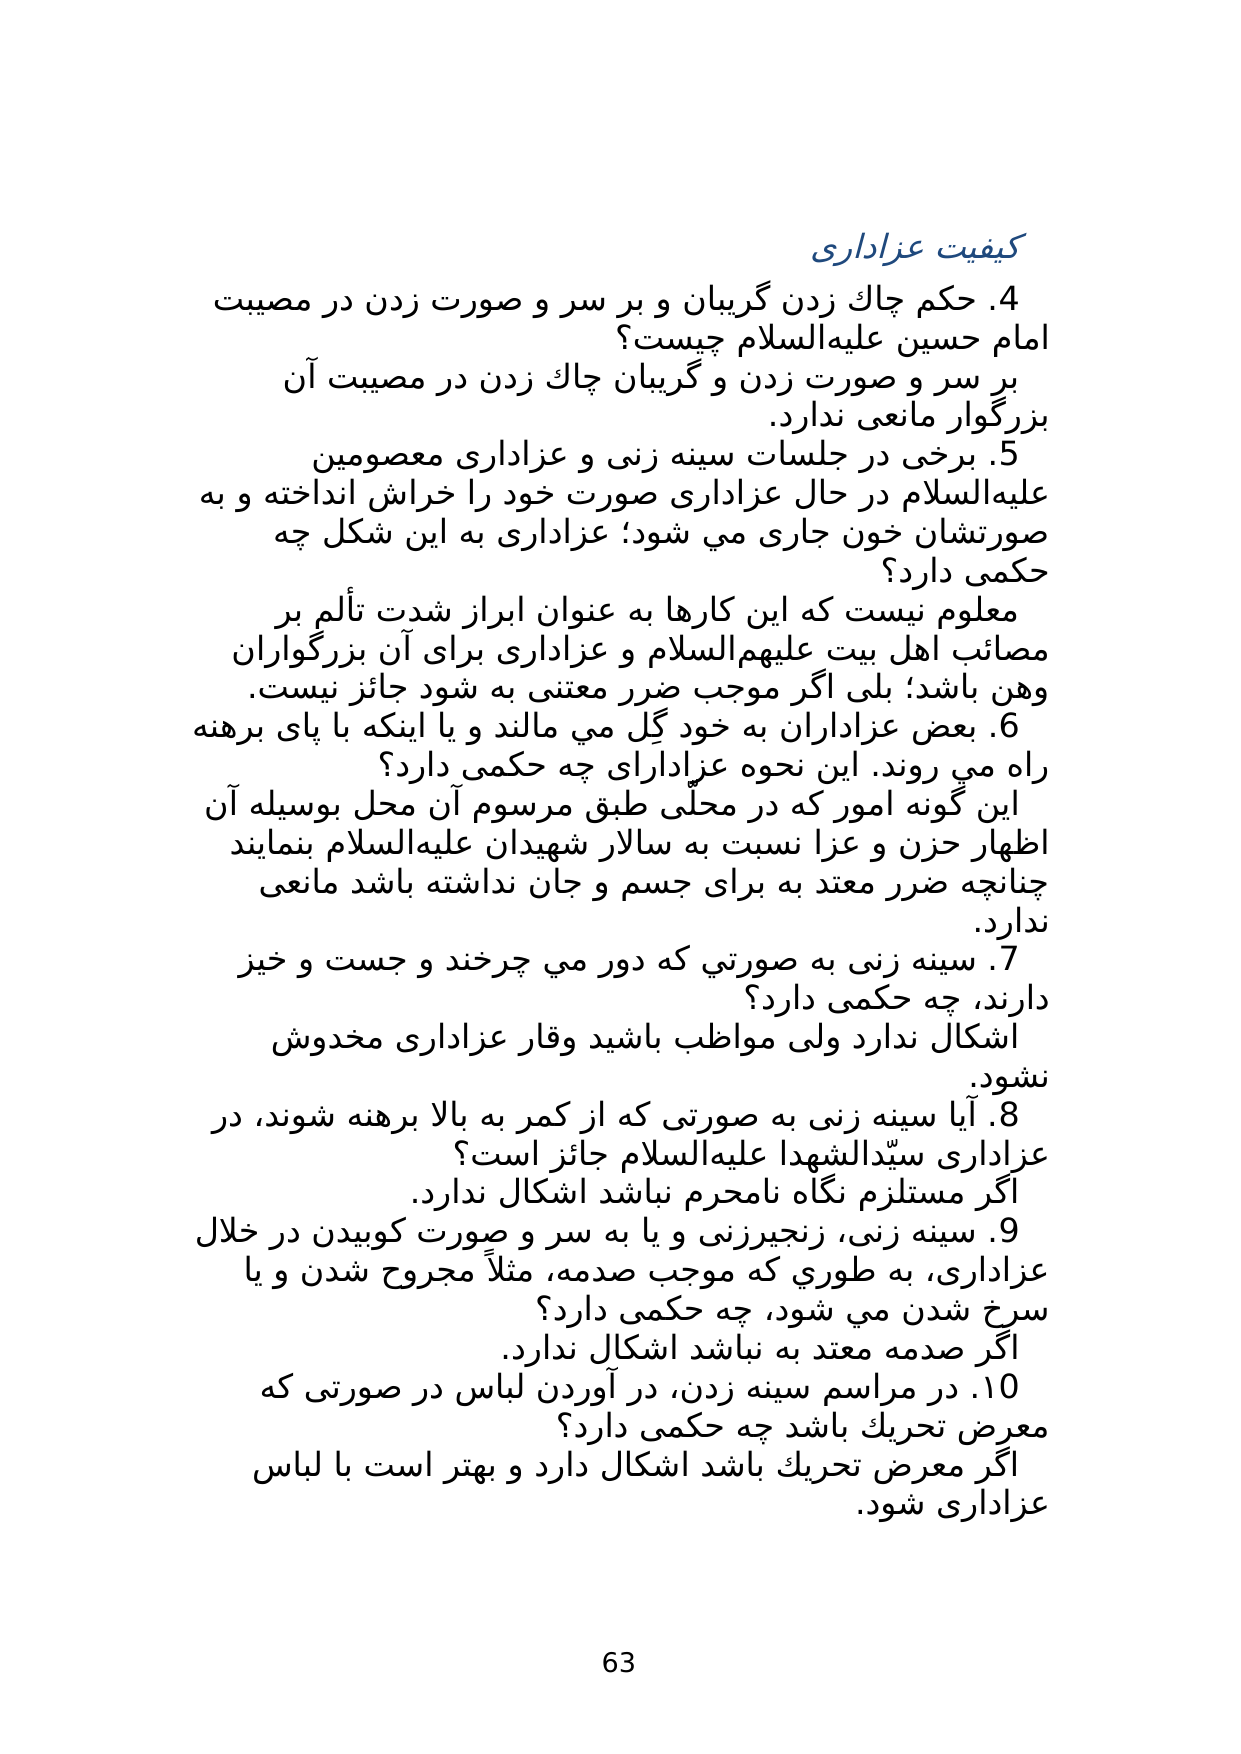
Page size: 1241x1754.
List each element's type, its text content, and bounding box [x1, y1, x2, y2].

text معلوم نيست که اين كارها به عنوان ابراز شدت تألم بر مصائب اهل بيت عليهم‌السلام و عزاداری برای آن بزرگواران وهن باشد؛ بلی اگر موجب ضرر معتنی به شود جائز نيست. [187, 590, 1050, 707]
text اين گونه امور كه در محلّی طبق مرسوم آن محل بوسيله آن اظهار حزن و عزا نسبت به سالار شهيدان عليه‌السلام بنمايند چنانچه ضرر معتد به برای جسم و جان نداشته باشد مانعی ندارد. [187, 784, 1050, 940]
text بر سر و صورت زدن و گريبان چاك زدن در مصيبت آن بزرگوار مانعی ندارد. [187, 357, 1050, 435]
text 5. برخی در جلسات سينه زنی و عزاداری معصومين عليه‌السلام در حال عزاداری صورت خود را خراش انداخته و به صورتشان خون جاری مي شود؛ عزاداری به اين شكل چه حکمی دارد؟ [187, 435, 1050, 590]
text 8. آيا سينه زنی به صورتی كه از كمر به بالا برهنه شوند، در عزاداری سيّدالشهدا عليه‌السلام جائز است؟ [187, 1095, 1050, 1173]
text 6. بعض عزاداران به خود گِل مي مالند و يا اينكه با پای برهنه راه مي روند. اين نحوه عزادارای چه حكمی دارد؟ [187, 707, 1050, 784]
text 4. حکم چاك زدن گريبان و بر سر و صورت زدن در مصيبت امام حسين عليه‌السلام چيست؟ [187, 279, 1050, 357]
text 7. سينه زنی به صورتي كه دور مي چرخند و جست و خيز دارند، چه حكمی دارد؟ [187, 940, 1050, 1018]
text اشكال ندارد ولی مواظب باشيد وقار عزاداری مخدوش نشود. [187, 1018, 1050, 1095]
text اگر معرض تحريك باشد اشكال دارد و بهتر است با لباس عزاداری شود. [187, 1445, 1050, 1523]
subtitle كيفيت عزاداری [187, 228, 1050, 267]
text اگر مستلزم نگاه نامحرم نباشد اشكال ندارد. [187, 1173, 1050, 1212]
text اگر صدمه معتد به نباشد اشكال ندارد. [187, 1328, 1050, 1367]
text ١0. در مراسم سينه زدن، در آوردن لباس در صورتی كه معرض تحريك باشد چه حكمی دارد؟ [187, 1367, 1050, 1445]
text 9. سينه زنی، زنجيرزنی و يا به سر و صورت كوبيدن در خلال عزاداری، به طوري كه موجب صدمه، مثلاً مجروح شدن و يا سرخ شدن مي شود، چه حكمی دارد؟ [187, 1212, 1050, 1328]
